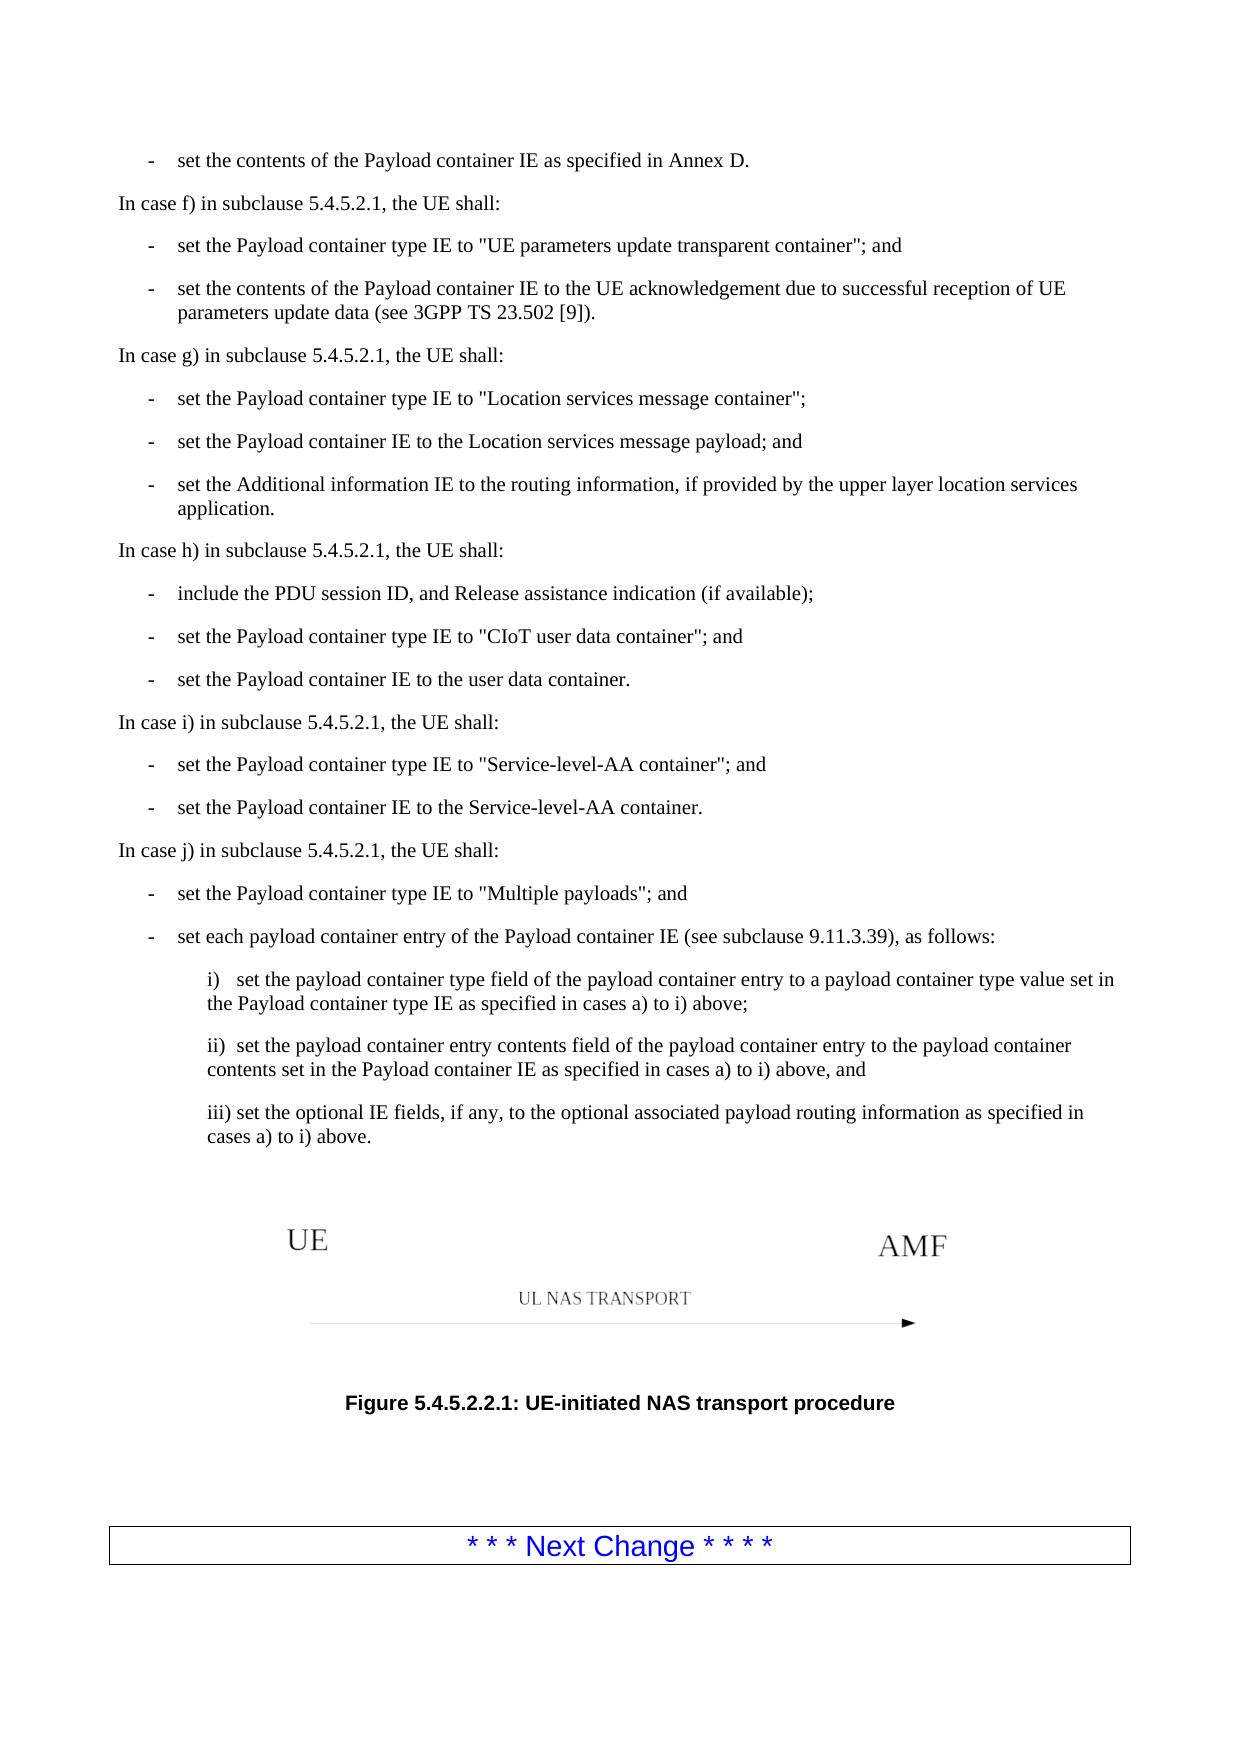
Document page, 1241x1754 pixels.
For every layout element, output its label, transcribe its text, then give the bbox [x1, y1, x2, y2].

text - set the Payload container IE to the user data container. [148, 667, 1122, 691]
text i) set the payload container type field of the payload container entry to a payload container type value set in the Payload container type IE as specified in cases a) to i) above; [207, 966, 1122, 1014]
text - set the Payload container type IE to "CIoT user data container"; and [148, 624, 1122, 648]
text - set each payload container entry of the Payload container IE (see subclause 9.11.3.39), as follows: [148, 924, 1122, 948]
text * * * Next Change * * * * [110, 1527, 1130, 1564]
text - set the contents of the Payload container IE as specified in Annex D. [148, 148, 1122, 172]
text - set the Payload container type IE to "Location services message container"; [148, 386, 1122, 410]
text - set the Payload container IE to the Location services message payload; and [148, 429, 1122, 453]
text - include the PDU session ID, and Release assistance indication (if available); [148, 581, 1122, 605]
text - set the Additional information IE to the routing information, if provided by the upper layer location services application. [148, 471, 1122, 519]
text In case i) in subclause 5.4.5.2.1, the UE shall: [118, 709, 1122, 734]
text Figure 5.4.5.2.2.1: UE-initiated NAS transport procedure [118, 1391, 1122, 1415]
text - set the contents of the Payload container IE to the UE acknowledgement due to successful reception of UE parameters update data (see 3GPP TS 23.502 [9]). [148, 276, 1122, 324]
text In case f) in subclause 5.4.5.2.1, the UE shall: [118, 191, 1122, 214]
text - set the Payload container type IE to "UE parameters update transparent container"; and [148, 233, 1122, 257]
text In case j) in subclause 5.4.5.2.1, the UE shall: [118, 838, 1122, 862]
text - set the Payload container type IE to "Service-level-AA container"; and [148, 752, 1122, 776]
text - set the Payload container IE to the Service-level-AA container. [148, 795, 1122, 819]
text ii) set the payload container entry contents field of the payload container entry to the payload container contents set in the Payload container IE as specified in cases a) to i) above, and [207, 1033, 1122, 1081]
text - set the Payload container type IE to "Multiple payloads"; and [148, 881, 1122, 905]
text In case g) in subclause 5.4.5.2.1, the UE shall: [118, 343, 1122, 367]
text In case h) in subclause 5.4.5.2.1, the UE shall: [118, 538, 1122, 562]
text iii) set the optional IE fields, if any, to the optional associated payload routing information as specified in cases a) to i) above. [207, 1100, 1122, 1148]
